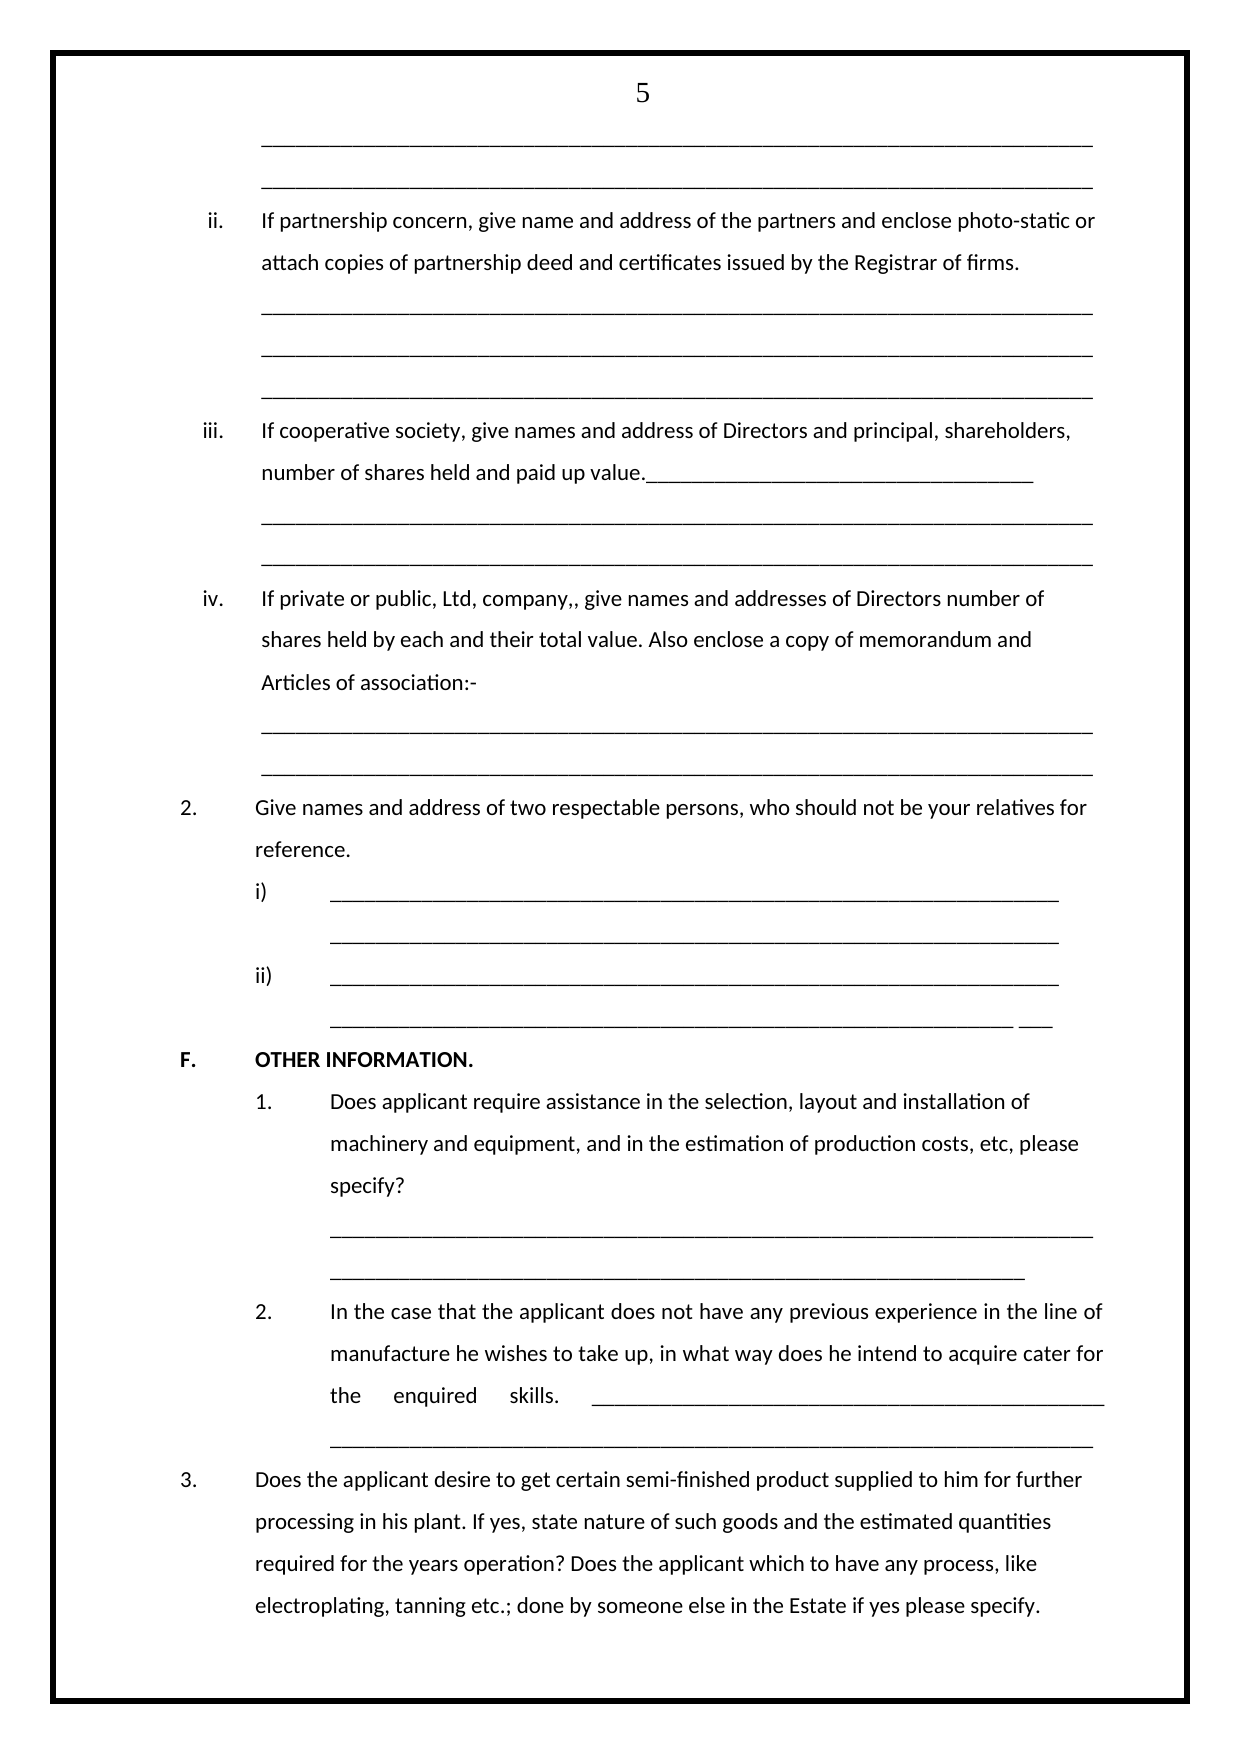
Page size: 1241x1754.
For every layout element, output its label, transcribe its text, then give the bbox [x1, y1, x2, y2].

text ii) ________________________________________________________________ ____________________________________________________________ ___ [255, 961, 1105, 1031]
text i) ________________________________________________________________ ________________________________________________________________ [255, 877, 1105, 947]
text __________________________________________________________________________________________________________________________________________________ [261, 709, 1105, 779]
list If private or public, Ltd, company,, give names and addresses of Directors number of shares held by each and their total value. Also enclose a copy of memorandum and Articles of association:- [224, 584, 1105, 696]
list If partnership concern, give name and address of the partners and enclose photo-static or attach copies of partnership deed and certificates issued by the Registrar of firms. [224, 206, 1105, 276]
text F. OTHER INFORMATION. [180, 1045, 1105, 1073]
text 2. In the case that the applicant does not have any previous experience in the line of manufacture he wishes to take up, in what way does he intend to acquire cater for the enquired skills. _____________________________________________ ___________________________________________________________________ [255, 1297, 1105, 1451]
text 2. Give names and address of two respectable persons, who should not be your relatives for reference. [180, 793, 1105, 863]
list If cooperative society, give names and address of Directors and principal, shareholders, number of shares held and paid up value.__________________________________ __________________________________________________________________________________________________________________________________________________ [224, 416, 1105, 570]
text ___________________________________________________________________________________________________________________________________________________________________________________________________________________________ [261, 290, 1105, 402]
text 1. Does applicant require assistance in the selection, layout and installation of machinery and equipment, and in the estimation of production costs, etc, please specify?________________________________________________________________________________________________________________________________ [255, 1087, 1105, 1283]
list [224, 122, 1105, 192]
text 3. Does the applicant desire to get certain semi-finished product supplied to him for further processing in his plant. If yes, state nature of such goods and the estimated quantities required for the years operation? Does the applicant which to have any process, like electroplating, tanning etc.; done by someone else in the Estate if yes please specify. [180, 1465, 1105, 1619]
